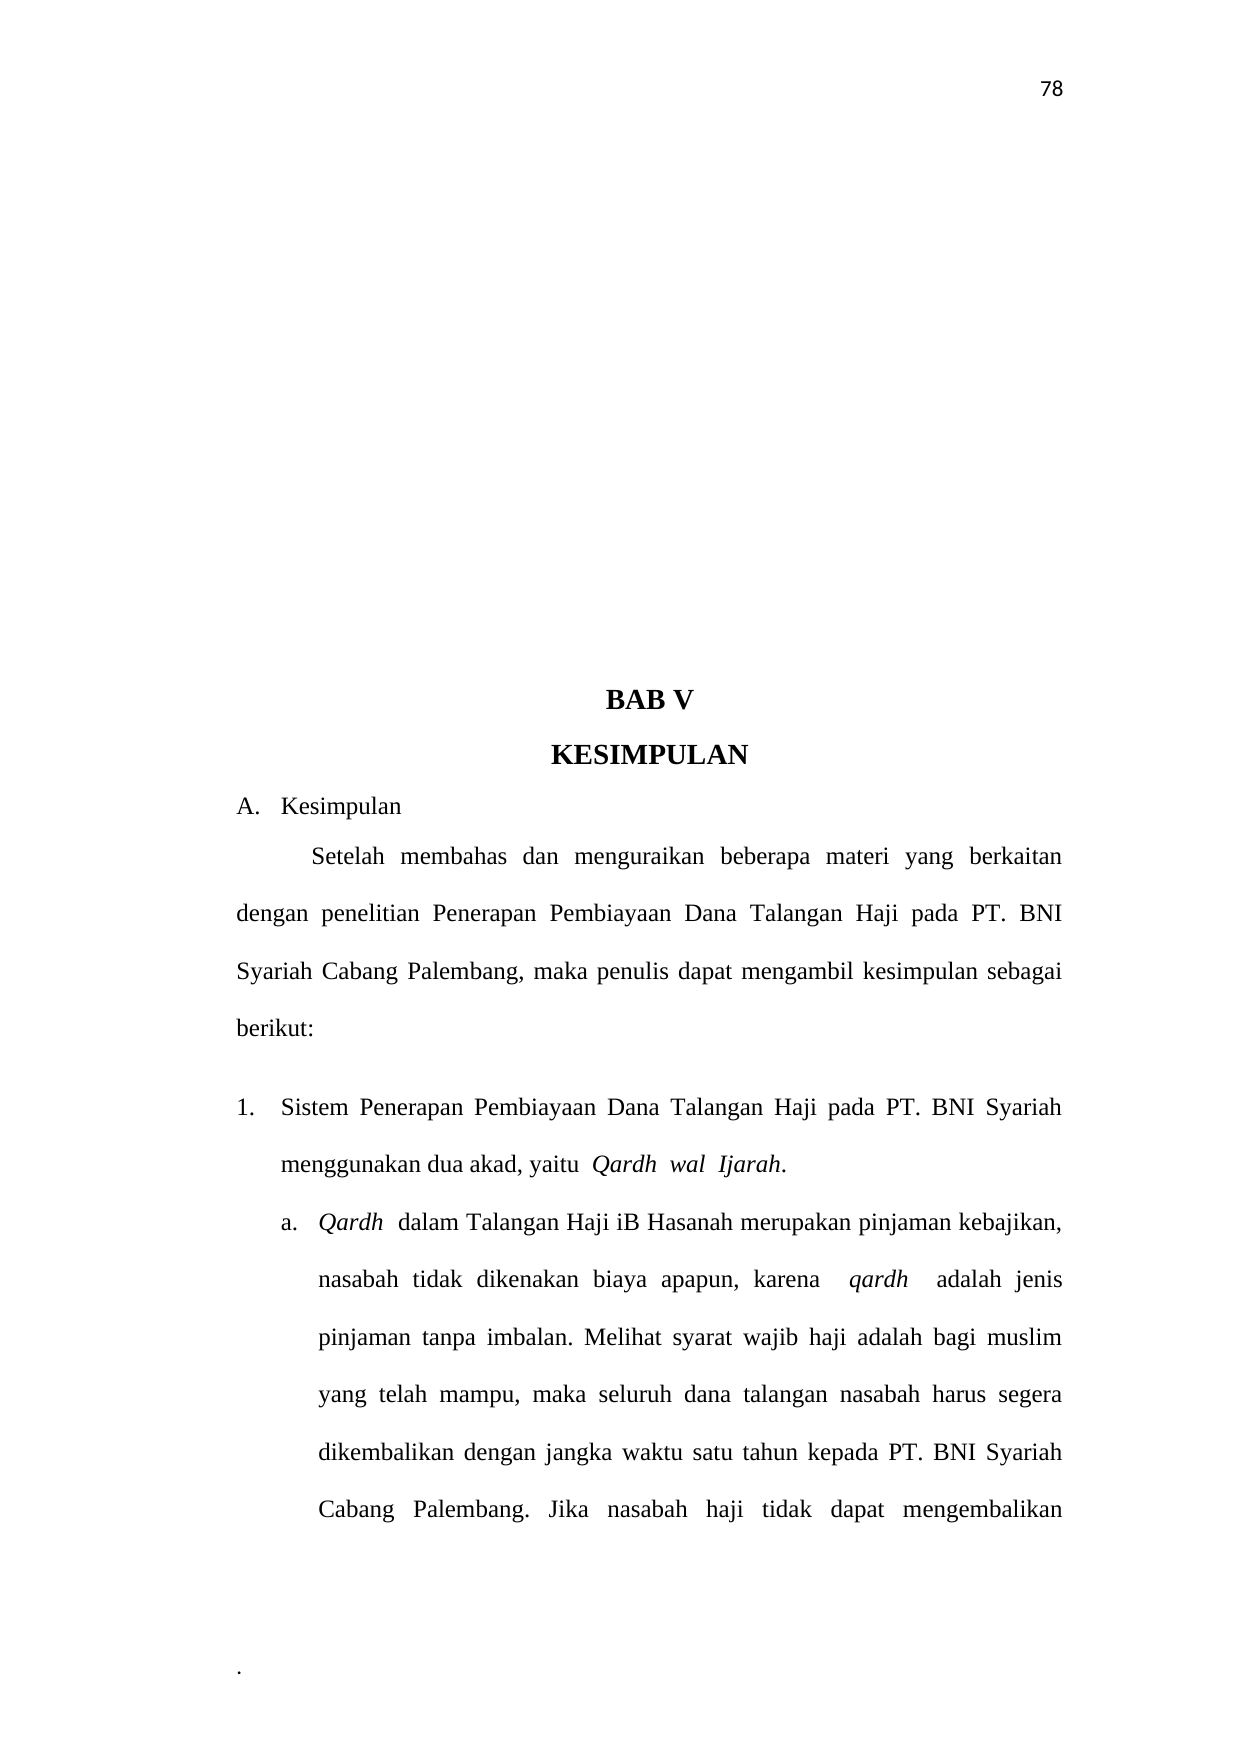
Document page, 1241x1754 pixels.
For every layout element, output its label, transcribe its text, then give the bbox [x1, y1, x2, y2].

text KESIMPULAN [236, 737, 1063, 770]
text Setelah membahas dan menguraikan beberapa materi yang berkaitan dengan penelitian Penerapan Pembiayaan Dana Talangan Haji pada PT. BNI Syariah Cabang Palembang, maka penulis dapat mengambil kesimpulan sebagai berikut: [236, 841, 1063, 1042]
list Kesimpulan [236, 791, 1063, 820]
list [281, 1207, 1063, 1523]
text BAB V [236, 682, 1063, 716]
list Sistem Penerapan Pembiayaan Dana Talangan Haji pada PT. BNI Syariah menggunakan dua akad, yaitu Qardh wal Ijarah. [236, 1092, 1063, 1178]
